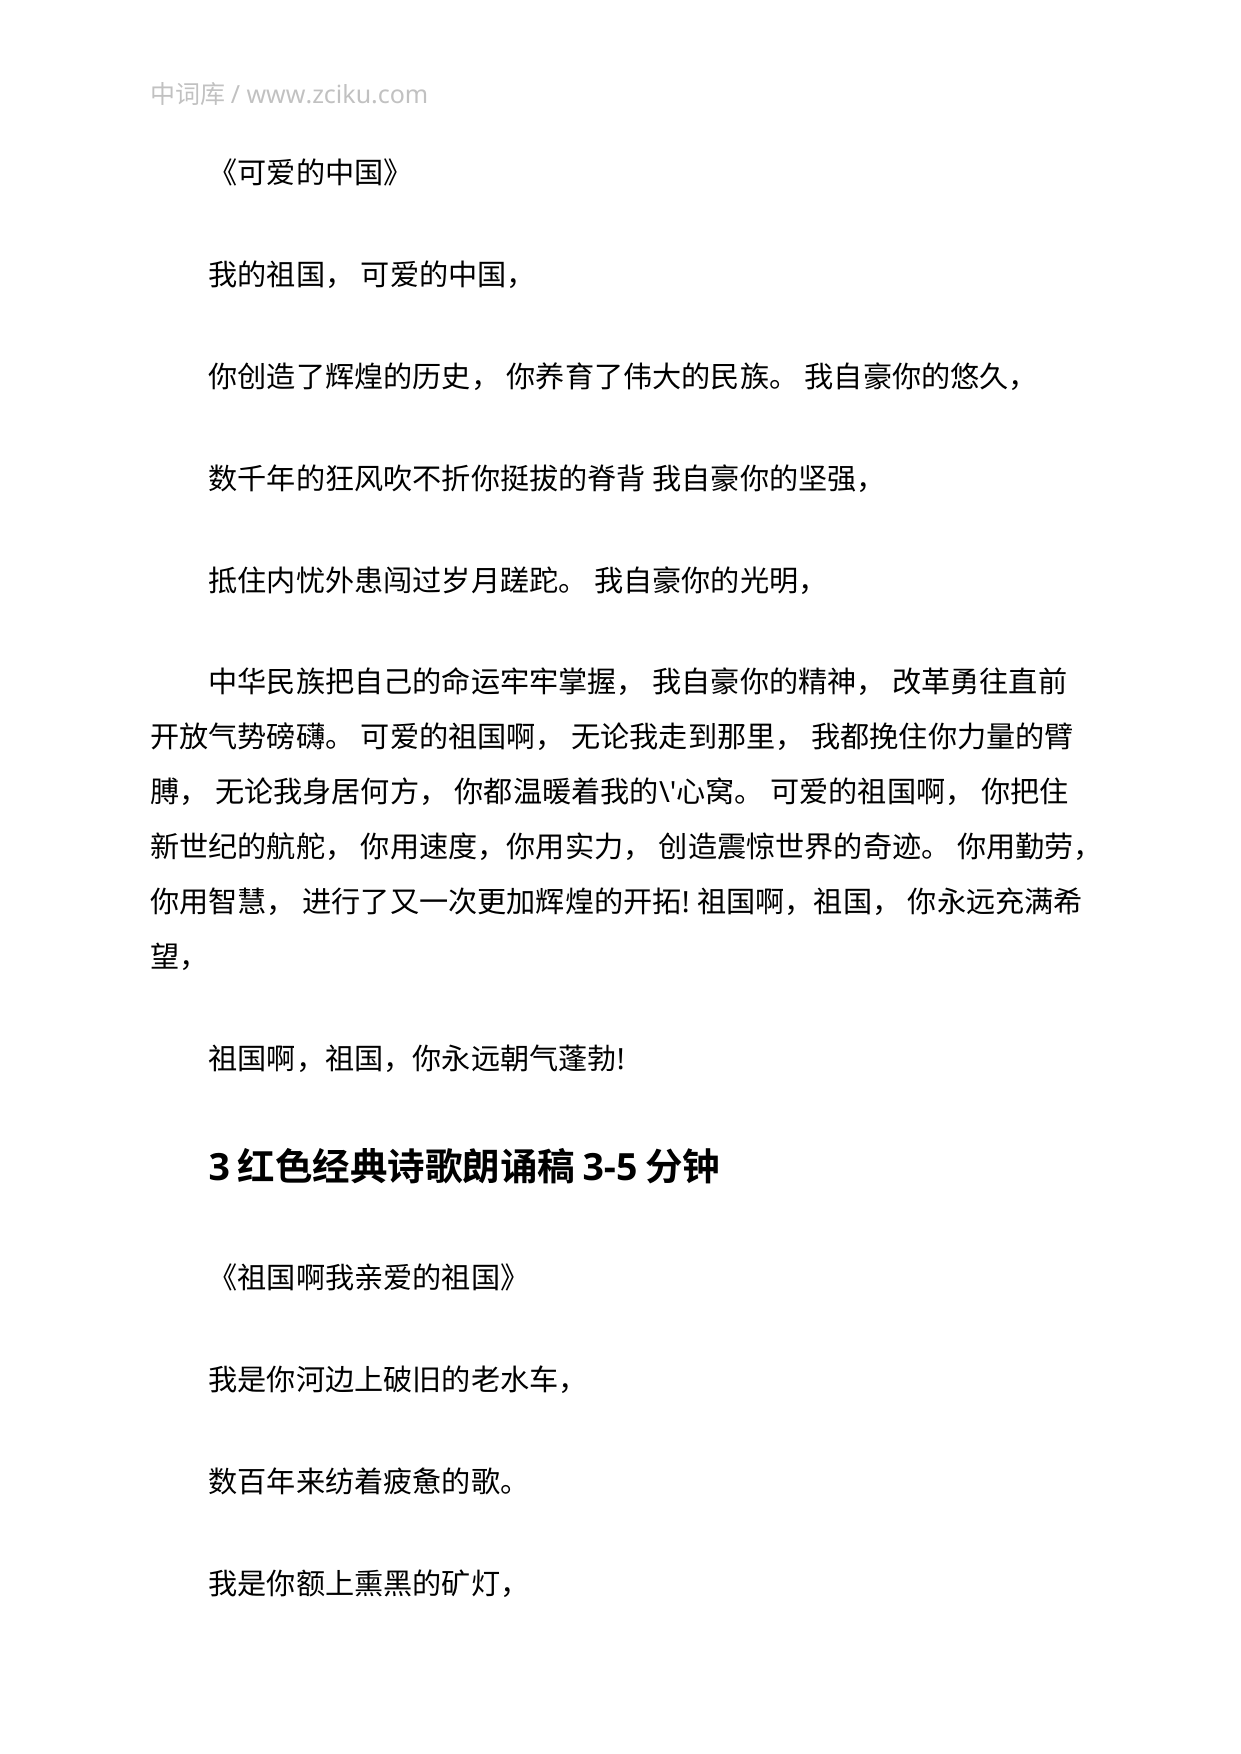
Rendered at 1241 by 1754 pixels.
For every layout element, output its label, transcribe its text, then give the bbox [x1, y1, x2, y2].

text 你创造了辉煌的历史， 你养育了伟大的民族。 我自豪你的悠久， [150, 353, 1090, 396]
text 《祖国啊我亲爱的祖国》 [150, 1255, 1090, 1297]
text 数千年的狂风吹不折你挺拔的脊背 我自豪你的坚强， [150, 455, 1090, 498]
text 数百年来纺着疲惫的歌。 [150, 1458, 1090, 1501]
text 我是你额上熏黑的矿灯， [150, 1560, 1090, 1602]
text 我的祖国， 可爱的中国， [150, 252, 1090, 294]
text 抵住内忧外患闯过岁月蹉跎。 我自豪你的光明， [150, 557, 1090, 599]
text 祖国啊，祖国，你永远朝气蓬勃! [150, 1035, 1090, 1078]
text 3红色经典诗歌朗诵稿3-5分钟 [150, 1137, 1090, 1192]
text 中华民族把自己的命运牢牢掌握， 我自豪你的精神， 改革勇往直前开放气势磅礴。 可爱的祖国啊， 无论我走到那里， 我都挽住你力量的臂膊， 无论我身居何方， 你都温暖着我的\'心窝。 可爱的祖国啊， 你把住新世纪的航舵， 你用速度，你用实力， 创造震惊世界的奇迹。 你用勤劳，你用智慧， 进行了又一次更加辉煌的开拓! 祖国啊，祖国， 你永远充满希望， [150, 659, 1090, 976]
text 《可爱的中国》 [150, 150, 1090, 192]
text 我是你河边上破旧的老水车， [150, 1357, 1090, 1399]
